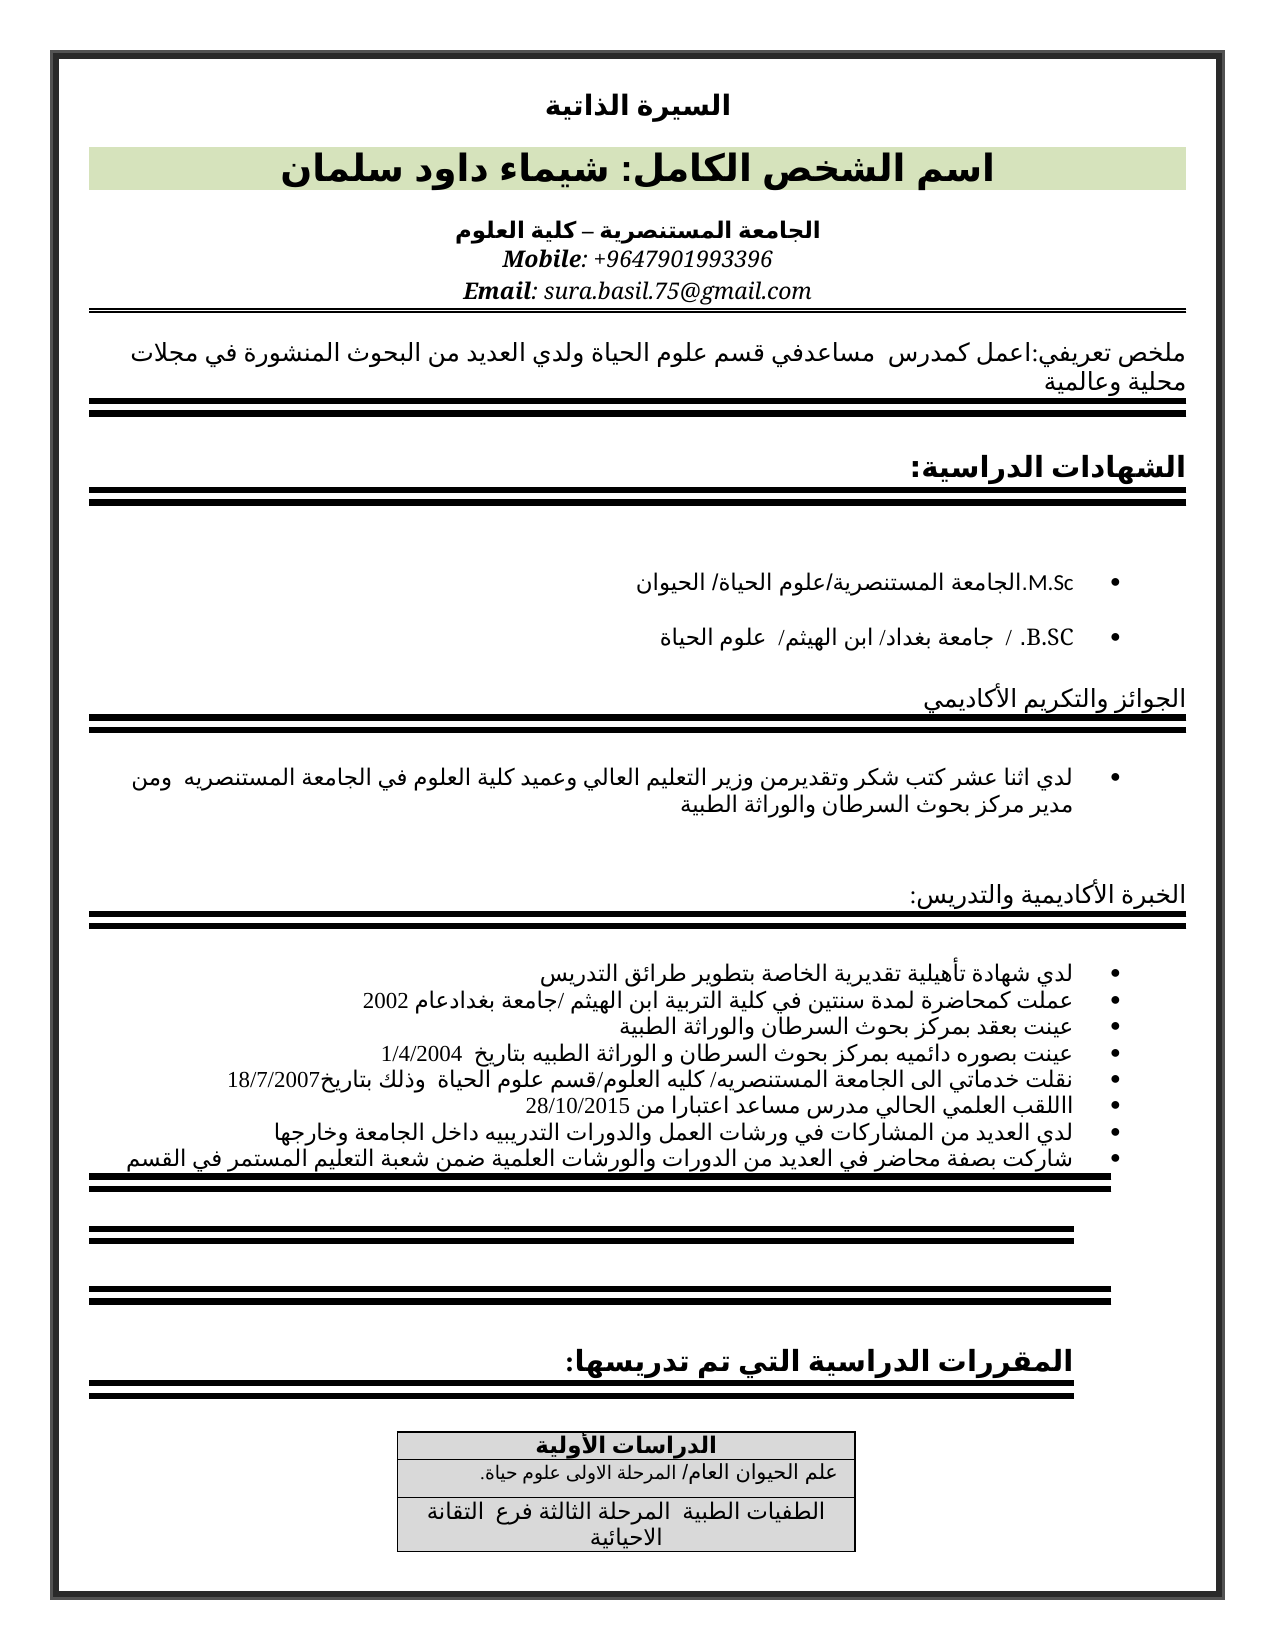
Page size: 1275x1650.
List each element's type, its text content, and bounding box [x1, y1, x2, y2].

list B.SC. / جامعة بغداد/ ابن الهيثم/ علوم الحياة [89, 621, 1111, 652]
text الشهادات الدراسية: [89, 451, 1186, 487]
table_header الدراسات الأولية [398, 1433, 854, 1459]
text السيرة الذاتية [89, 89, 1186, 121]
text الجوائز والتكريم الأكاديمي [89, 684, 1186, 714]
table_cell الطفيات الطبية المرحلة الثالثة فرع التقانة الاحيائية [398, 1498, 854, 1551]
list عينت بعقد بمركز بحوث السرطان والوراثة الطبية [89, 1013, 1111, 1039]
text الجامعة المستنصرية – كلية العلوم [89, 217, 1186, 243]
list لدي اثنا عشر كتب شكر وتقديرمن وزير التعليم العالي وعميد كلية العلوم في الجامعة المستنصريه ومن مدير مركز بحوث السرطان والوراثة الطبية [89, 764, 1111, 817]
list لدي شهادة تأهيلية تقديرية الخاصة بتطوير طرائق التدريس [89, 961, 1111, 987]
list شاركت بصفة محاضر في العديد من الدورات والورشات العلمية ضمن شعبة التعليم المستمر في القسم [89, 1145, 1111, 1173]
text Mobile: +9647901993396 [89, 243, 1186, 275]
list عملت كمحاضرة لمدة سنتين في كلية التربية ابن الهيثم /جامعة بغدادعام 2002 [89, 987, 1111, 1013]
table_cell علم الحيوان العام/ المرحلة الاولى علوم حياة. [398, 1460, 854, 1497]
list عينت بصوره دائميه بمركز بحوث السرطان و الوراثة الطبيه بتاريخ 1/4/2004 [89, 1039, 1111, 1066]
text الخبرة الأكاديمية والتدريس: [89, 880, 1186, 911]
text Email: sura.basil.75@gmail.com [89, 275, 1186, 308]
text اسم الشخص الكامل: شيماء داود سلمان [89, 147, 1186, 190]
text ملخص تعريفي:اعمل كمدرس مساعدفي قسم علوم الحياة ولدي العديد من البحوث المنشورة في مجلات محلية وعالمية [89, 338, 1186, 398]
list لدي العديد من المشاركات في ورشات العمل والدورات التدريبيه داخل الجامعة وخارجها [89, 1119, 1111, 1145]
list M.Sc.الجامعة المستنصرية/علوم الحياة/ الحيوان [89, 568, 1111, 596]
list نقلت خدماتي الى الجامعة المستنصريه/ كليه العلوم/قسم علوم الحياة وذلك بتاريخ18/7/2007 [89, 1066, 1111, 1092]
text المقررات الدراسية التي تم تدريسها: [89, 1344, 1074, 1380]
list االلقب العلمي الحالي مدرس مساعد اعتبارا من 28/10/2015 [89, 1092, 1111, 1119]
